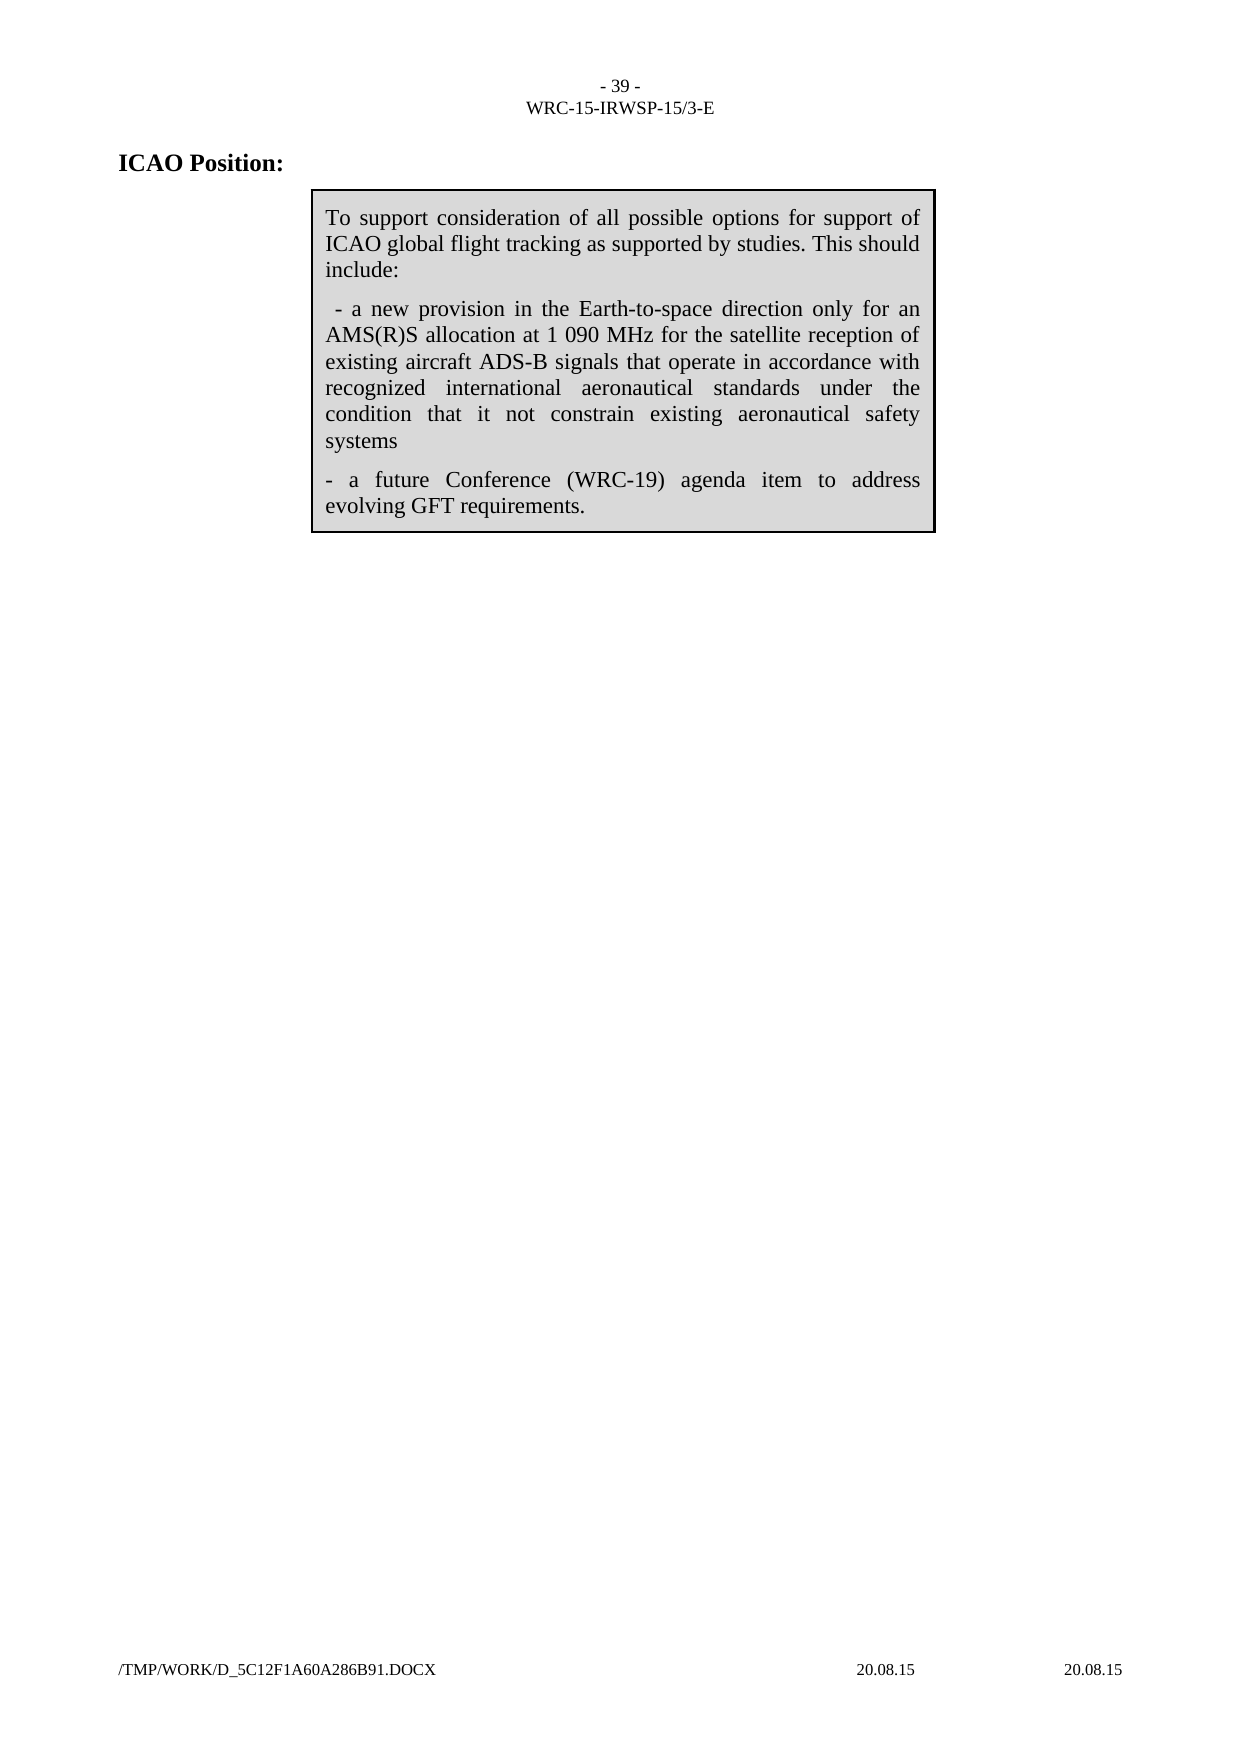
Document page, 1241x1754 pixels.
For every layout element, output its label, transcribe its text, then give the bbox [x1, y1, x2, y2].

text - a future Conference (WRC-19) agenda item to address evolving GFT requirements. [313, 451, 933, 531]
text ICAO Position: [118, 148, 1122, 176]
text - a new provision in the Earth-to-space direction only for an AMS(R)S allocation at 1 090 MHz for the satellite reception of existing aircraft ADS-B signals that operate in accordance with recognized international aeronautical standards under the condition that it not constrain existing aeronautical safety systems [313, 281, 933, 451]
text To support consideration of all possible options for support of ICAO global flight tracking as supported by studies. This should include: [313, 191, 933, 281]
